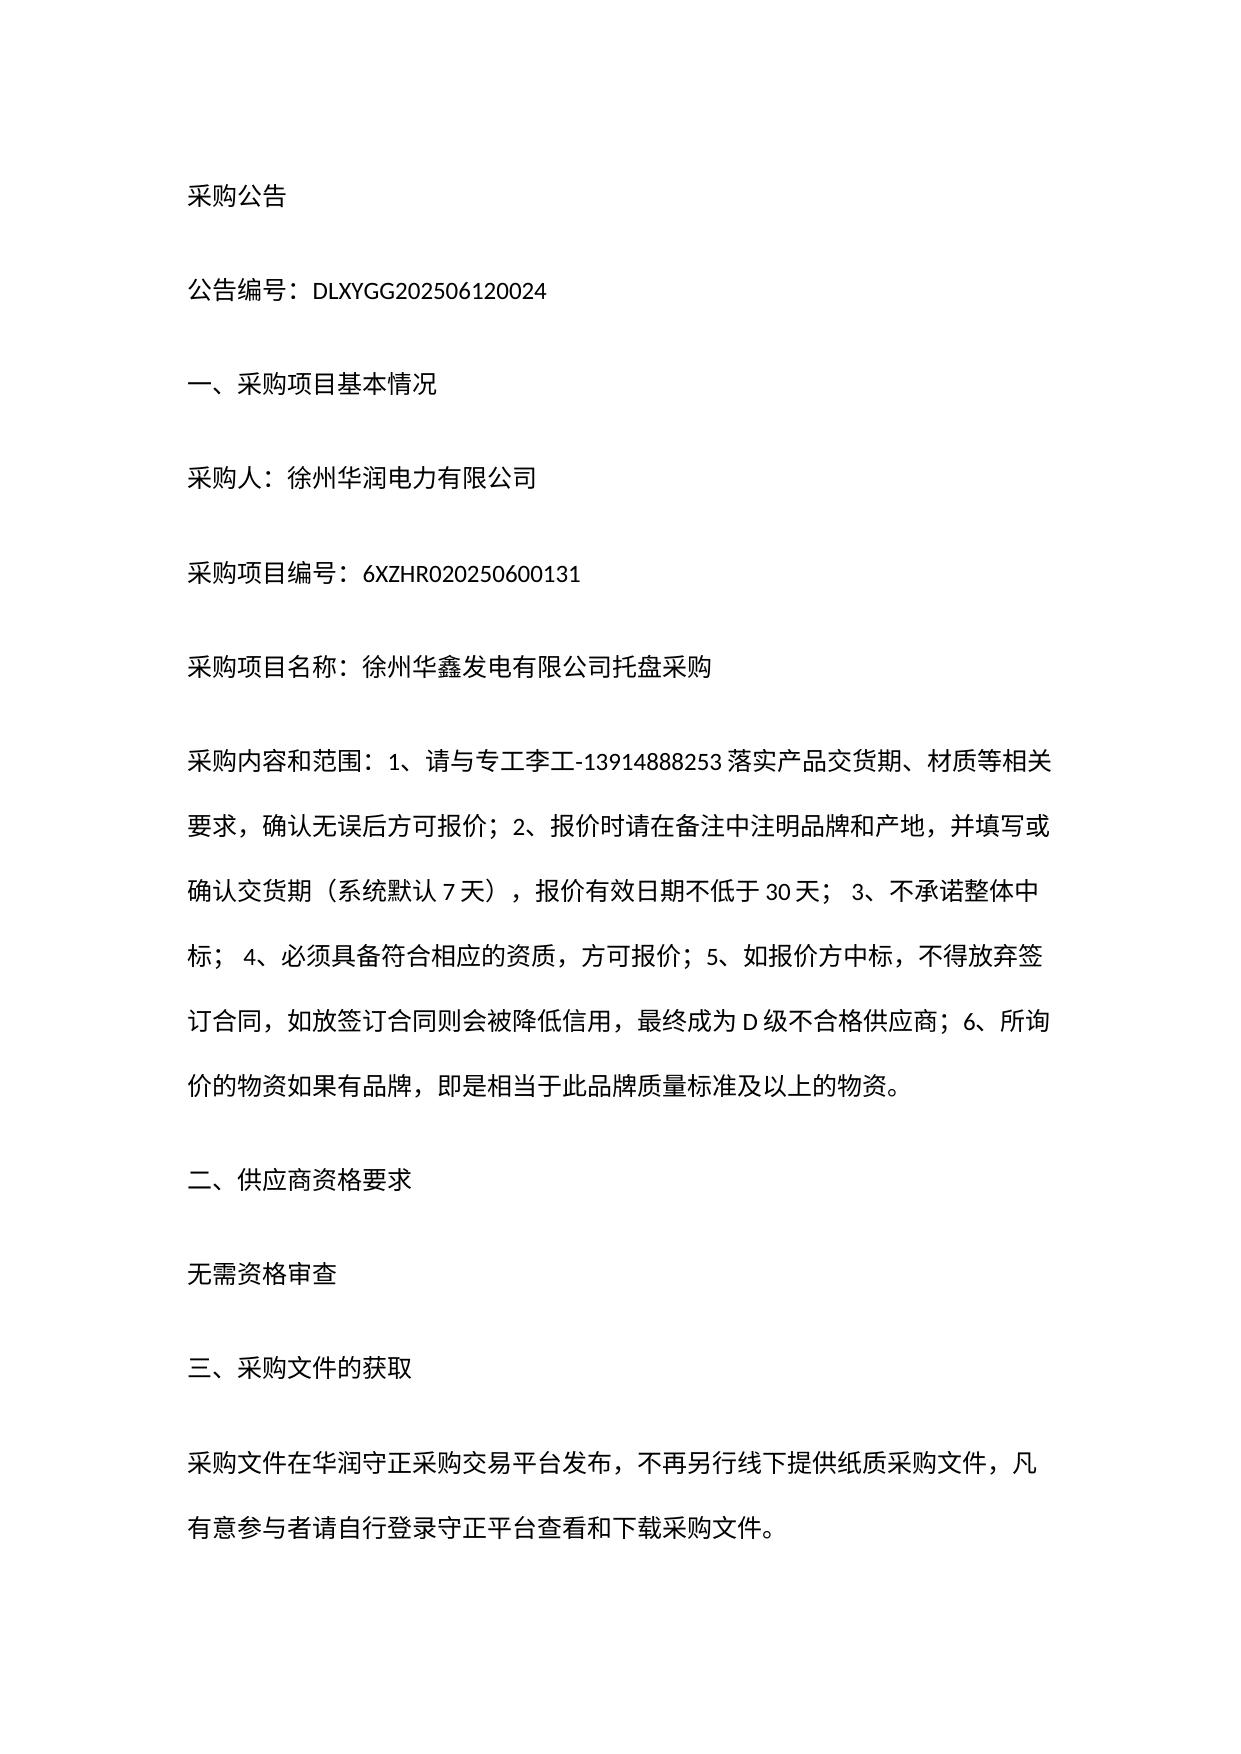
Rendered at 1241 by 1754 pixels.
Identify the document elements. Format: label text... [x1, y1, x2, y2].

text 一、采购项目基本情况 [187, 350, 1053, 415]
text 采购项目名称：徐州华鑫发电有限公司托盘采购 [187, 633, 1053, 698]
text 采购人：徐州华润电力有限公司 [187, 444, 1053, 509]
text 采购项目编号：6XZHR020250600131 [187, 539, 1053, 604]
text 二、供应商资格要求 [187, 1146, 1053, 1211]
text 采购内容和范围：1、请与专工李工-13914888253落实产品交货期、材质等相关要求，确认无误后方可报价；2、报价时请在备注中注明品牌和产地，并填写或确认交货期（系统默认7天），报价有效日期不低于30天； 3、不承诺整体中标； 4、必须具备符合相应的资质，方可报价；5、如报价方中标，不得放弃签订合同，如放签订合同则会被降低信用，最终成为D级不合格供应商；6、所询价的物资如果有品牌，即是相当于此品牌质量标准及以上的物资。 [187, 727, 1053, 1117]
text 三、采购文件的获取 [187, 1334, 1053, 1399]
text 无需资格审查 [187, 1240, 1053, 1305]
text 采购公告 [187, 162, 1053, 227]
text 公告编号：DLXYGG202506120024 [187, 256, 1053, 321]
text 采购文件在华润守正采购交易平台发布，不再另行线下提供纸质采购文件，凡有意参与者请自行登录守正平台查看和下载采购文件。 [187, 1429, 1053, 1559]
